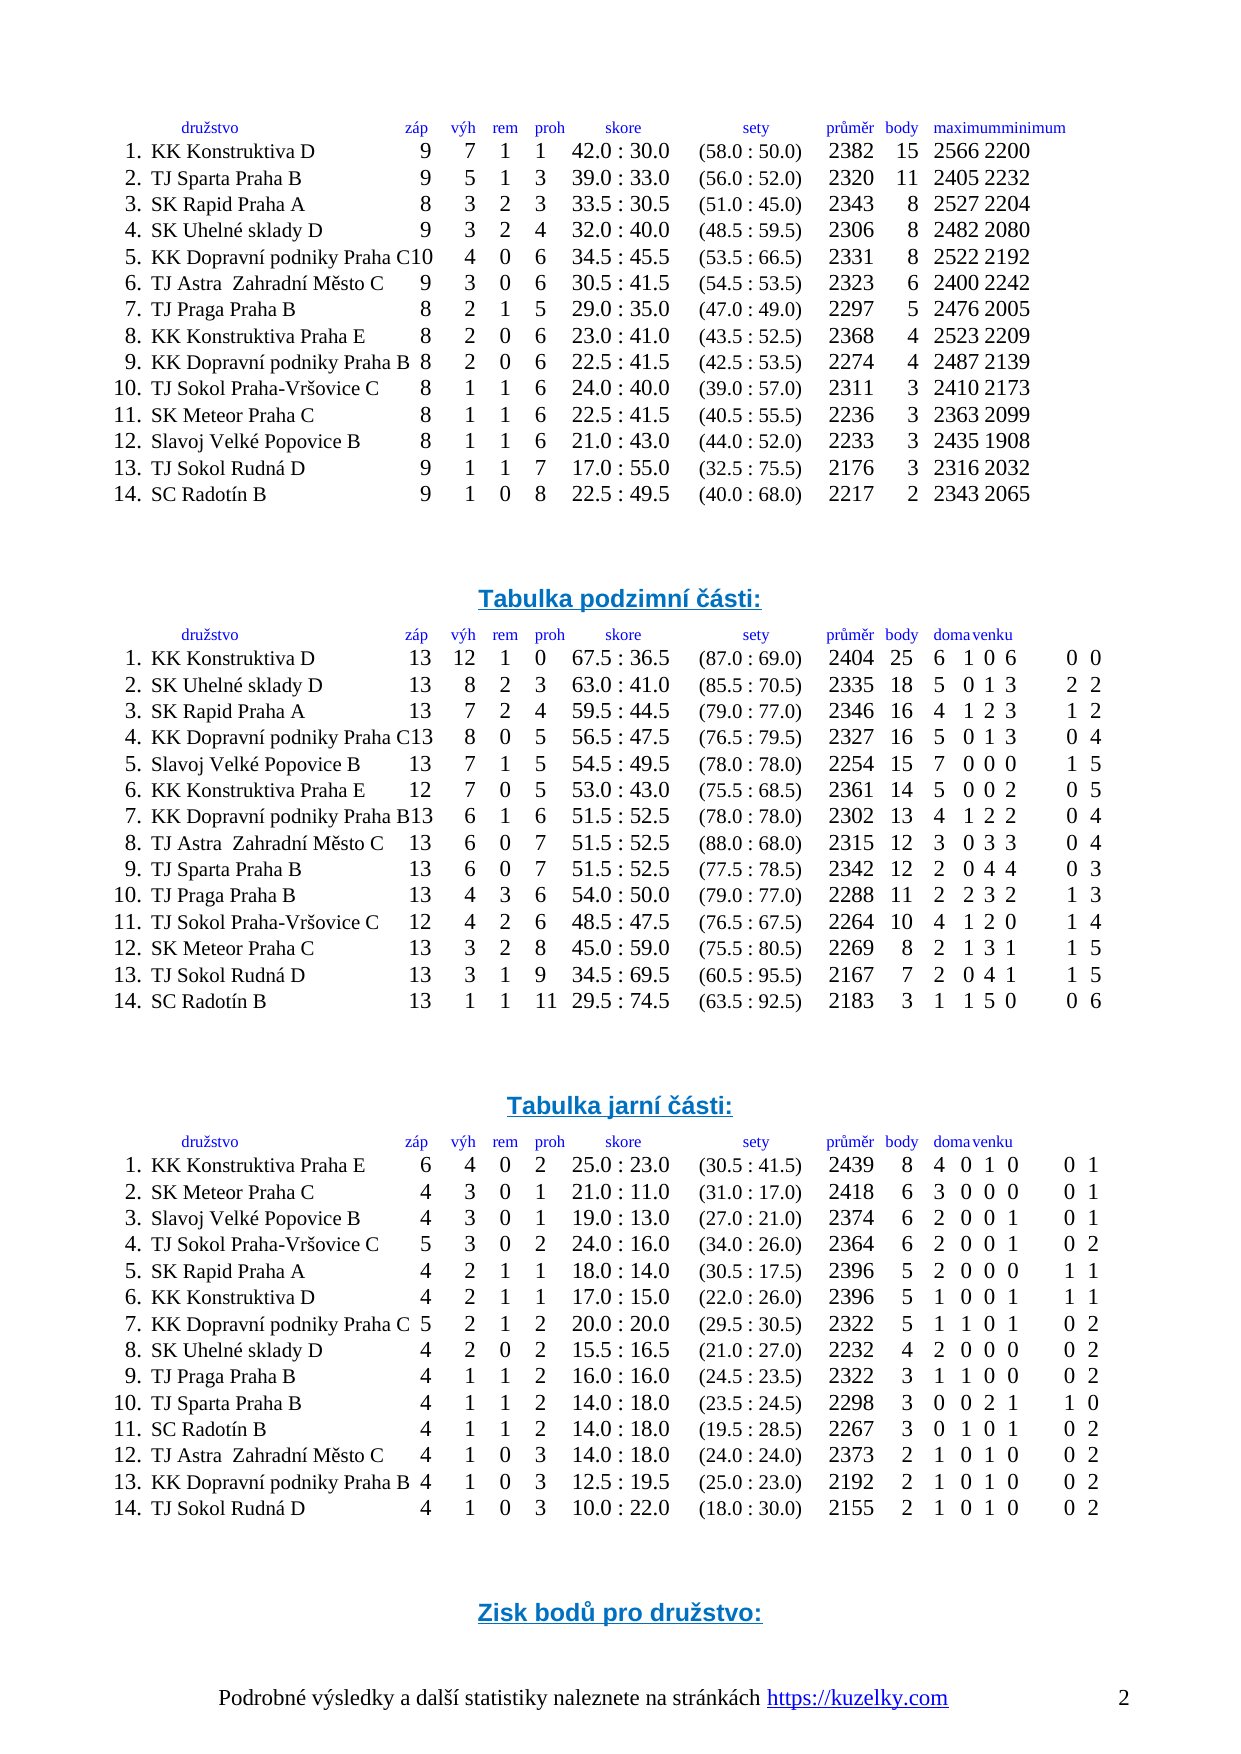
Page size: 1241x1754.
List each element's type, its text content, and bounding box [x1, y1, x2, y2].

text Tabulka jarní části: [94, 1091, 1145, 1120]
text 12. Slavoj Velké Popovice B 8 1 1 6 21.0 : 43.0 (44.0 : 52.0) 2233 3 2435 1908 [106, 427, 1134, 453]
text 2. SK Uhelné sklady D 13 8 2 3 63.0 : 41.0 (85.5 : 70.5) 2335 18 5 0 1 3 2 2 [106, 671, 1134, 697]
text 3. SK Rapid Praha A 13 7 2 4 59.5 : 44.5 (79.0 : 77.0) 2346 16 4 1 2 3 1 2 [106, 697, 1134, 723]
text 14. SC Radotín B 9 1 0 8 22.5 : 49.5 (40.0 : 68.0) 2217 2 2343 2065 [106, 480, 1134, 506]
text 10. TJ Praga Praha B 13 4 3 6 54.0 : 50.0 (79.0 : 77.0) 2288 11 2 2 3 2 1 3 [106, 882, 1134, 908]
text 4. SK Uhelné sklady D 9 3 2 4 32.0 : 40.0 (48.5 : 59.5) 2306 8 2482 2080 [106, 216, 1134, 243]
text 7. TJ Praga Praha B 8 2 1 5 29.0 : 35.0 (47.0 : 49.0) 2297 5 2476 2005 [106, 295, 1134, 322]
text 11. TJ Sokol Praha-Vršovice C 12 4 2 6 48.5 : 47.5 (76.5 : 67.5) 2264 10 4 1 2 0 1 4 [106, 908, 1134, 934]
text Zisk bodů pro družstvo: [94, 1598, 1145, 1627]
text 14. SC Radotín B 13 1 1 11 29.5 : 74.5 (63.5 : 92.5) 2183 3 1 1 5 0 0 6 [106, 987, 1134, 1013]
text 6. KK Konstruktiva Praha E 12 7 0 5 53.0 : 43.0 (75.5 : 68.5) 2361 14 5 0 0 2 0 5 [106, 776, 1134, 802]
text 9. TJ Sparta Praha B 13 6 0 7 51.5 : 52.5 (77.5 : 78.5) 2342 12 2 0 4 4 0 3 [106, 855, 1134, 882]
text 5. Slavoj Velké Popovice B 13 7 1 5 54.5 : 49.5 (78.0 : 78.0) 2254 15 7 0 0 0 1 5 [106, 750, 1134, 776]
text 3. SK Rapid Praha A 8 3 2 3 33.5 : 30.5 (51.0 : 45.0) 2343 8 2527 2204 [106, 190, 1134, 216]
text 11. SC Radotín B 4 1 1 2 14.0 : 18.0 (19.5 : 28.5) 2267 3 0 1 0 1 0 2 [106, 1415, 1134, 1441]
text 5. KK Dopravní podniky Praha C 10 4 0 6 34.5 : 45.5 (53.5 : 66.5) 2331 8 2522 2192 [106, 243, 1134, 269]
text 2. SK Meteor Praha C 4 3 0 1 21.0 : 11.0 (31.0 : 17.0) 2418 6 3 0 0 0 0 1 [106, 1178, 1134, 1204]
text 1. KK Konstruktiva D 9 7 1 1 42.0 : 30.0 (58.0 : 50.0) 2382 15 2566 2200 [106, 137, 1134, 164]
text 8. TJ Astra Zahradní Město C 13 6 0 7 51.5 : 52.5 (88.0 : 68.0) 2315 12 3 0 3 3 0 4 [106, 829, 1134, 855]
text 14. TJ Sokol Rudná D 4 1 0 3 10.0 : 22.0 (18.0 : 30.0) 2155 2 1 0 1 0 0 2 [106, 1494, 1134, 1520]
text družstvo záp výh rem proh skore sety průměr body doma venku [106, 625, 1134, 644]
text 6. TJ Astra Zahradní Město C 9 3 0 6 30.5 : 41.5 (54.5 : 53.5) 2323 6 2400 2242 [106, 269, 1134, 295]
text 13. TJ Sokol Rudná D 9 1 1 7 17.0 : 55.0 (32.5 : 75.5) 2176 3 2316 2032 [106, 453, 1134, 480]
text 9. TJ Praga Praha B 4 1 1 2 16.0 : 16.0 (24.5 : 23.5) 2322 3 1 1 0 0 0 2 [106, 1362, 1134, 1389]
text 10. TJ Sparta Praha B 4 1 1 2 14.0 : 18.0 (23.5 : 24.5) 2298 3 0 0 2 1 1 0 [106, 1389, 1134, 1415]
text 8. KK Konstruktiva Praha E 8 2 0 6 23.0 : 41.0 (43.5 : 52.5) 2368 4 2523 2209 [106, 322, 1134, 348]
text družstvo záp výh rem proh skore sety průměr body maximum minimum [106, 118, 1134, 137]
text 4. KK Dopravní podniky Praha C 13 8 0 5 56.5 : 47.5 (76.5 : 79.5) 2327 16 5 0 1 3 0 4 [106, 723, 1134, 750]
text Tabulka podzimní části: [94, 584, 1145, 613]
text 5. SK Rapid Praha A 4 2 1 1 18.0 : 14.0 (30.5 : 17.5) 2396 5 2 0 0 0 1 1 [106, 1257, 1134, 1283]
text 1. KK Konstruktiva Praha E 6 4 0 2 25.0 : 23.0 (30.5 : 41.5) 2439 8 4 0 1 0 0 1 [106, 1151, 1134, 1178]
text 11. SK Meteor Praha C 8 1 1 6 22.5 : 41.5 (40.5 : 55.5) 2236 3 2363 2099 [106, 401, 1134, 427]
text 4. TJ Sokol Praha-Vršovice C 5 3 0 2 24.0 : 16.0 (34.0 : 26.0) 2364 6 2 0 0 1 0 2 [106, 1231, 1134, 1257]
text 1. KK Konstruktiva D 13 12 1 0 67.5 : 36.5 (87.0 : 69.0) 2404 25 6 1 0 6 0 0 [106, 644, 1134, 671]
text družstvo záp výh rem proh skore sety průměr body doma venku [106, 1132, 1134, 1151]
text 7. KK Dopravní podniky Praha C 5 2 1 2 20.0 : 20.0 (29.5 : 30.5) 2322 5 1 1 0 1 0 2 [106, 1309, 1134, 1336]
text 9. KK Dopravní podniky Praha B 8 2 0 6 22.5 : 41.5 (42.5 : 53.5) 2274 4 2487 2139 [106, 348, 1134, 374]
text 3. Slavoj Velké Popovice B 4 3 0 1 19.0 : 13.0 (27.0 : 21.0) 2374 6 2 0 0 1 0 1 [106, 1204, 1134, 1231]
text 13. KK Dopravní podniky Praha B 4 1 0 3 12.5 : 19.5 (25.0 : 23.0) 2192 2 1 0 1 0 0 2 [106, 1468, 1134, 1494]
text 8. SK Uhelné sklady D 4 2 0 2 15.5 : 16.5 (21.0 : 27.0) 2232 4 2 0 0 0 0 2 [106, 1336, 1134, 1362]
text 6. KK Konstruktiva D 4 2 1 1 17.0 : 15.0 (22.0 : 26.0) 2396 5 1 0 0 1 1 1 [106, 1283, 1134, 1309]
text 10. TJ Sokol Praha-Vršovice C 8 1 1 6 24.0 : 40.0 (39.0 : 57.0) 2311 3 2410 2173 [106, 374, 1134, 401]
text 13. TJ Sokol Rudná D 13 3 1 9 34.5 : 69.5 (60.5 : 95.5) 2167 7 2 0 4 1 1 5 [106, 961, 1134, 987]
text 2. TJ Sparta Praha B 9 5 1 3 39.0 : 33.0 (56.0 : 52.0) 2320 11 2405 2232 [106, 164, 1134, 190]
text 12. SK Meteor Praha C 13 3 2 8 45.0 : 59.0 (75.5 : 80.5) 2269 8 2 1 3 1 1 5 [106, 934, 1134, 961]
text 12. TJ Astra Zahradní Město C 4 1 0 3 14.0 : 18.0 (24.0 : 24.0) 2373 2 1 0 1 0 0 2 [106, 1441, 1134, 1468]
text 7. KK Dopravní podniky Praha B 13 6 1 6 51.5 : 52.5 (78.0 : 78.0) 2302 13 4 1 2 2 0 4 [106, 802, 1134, 829]
